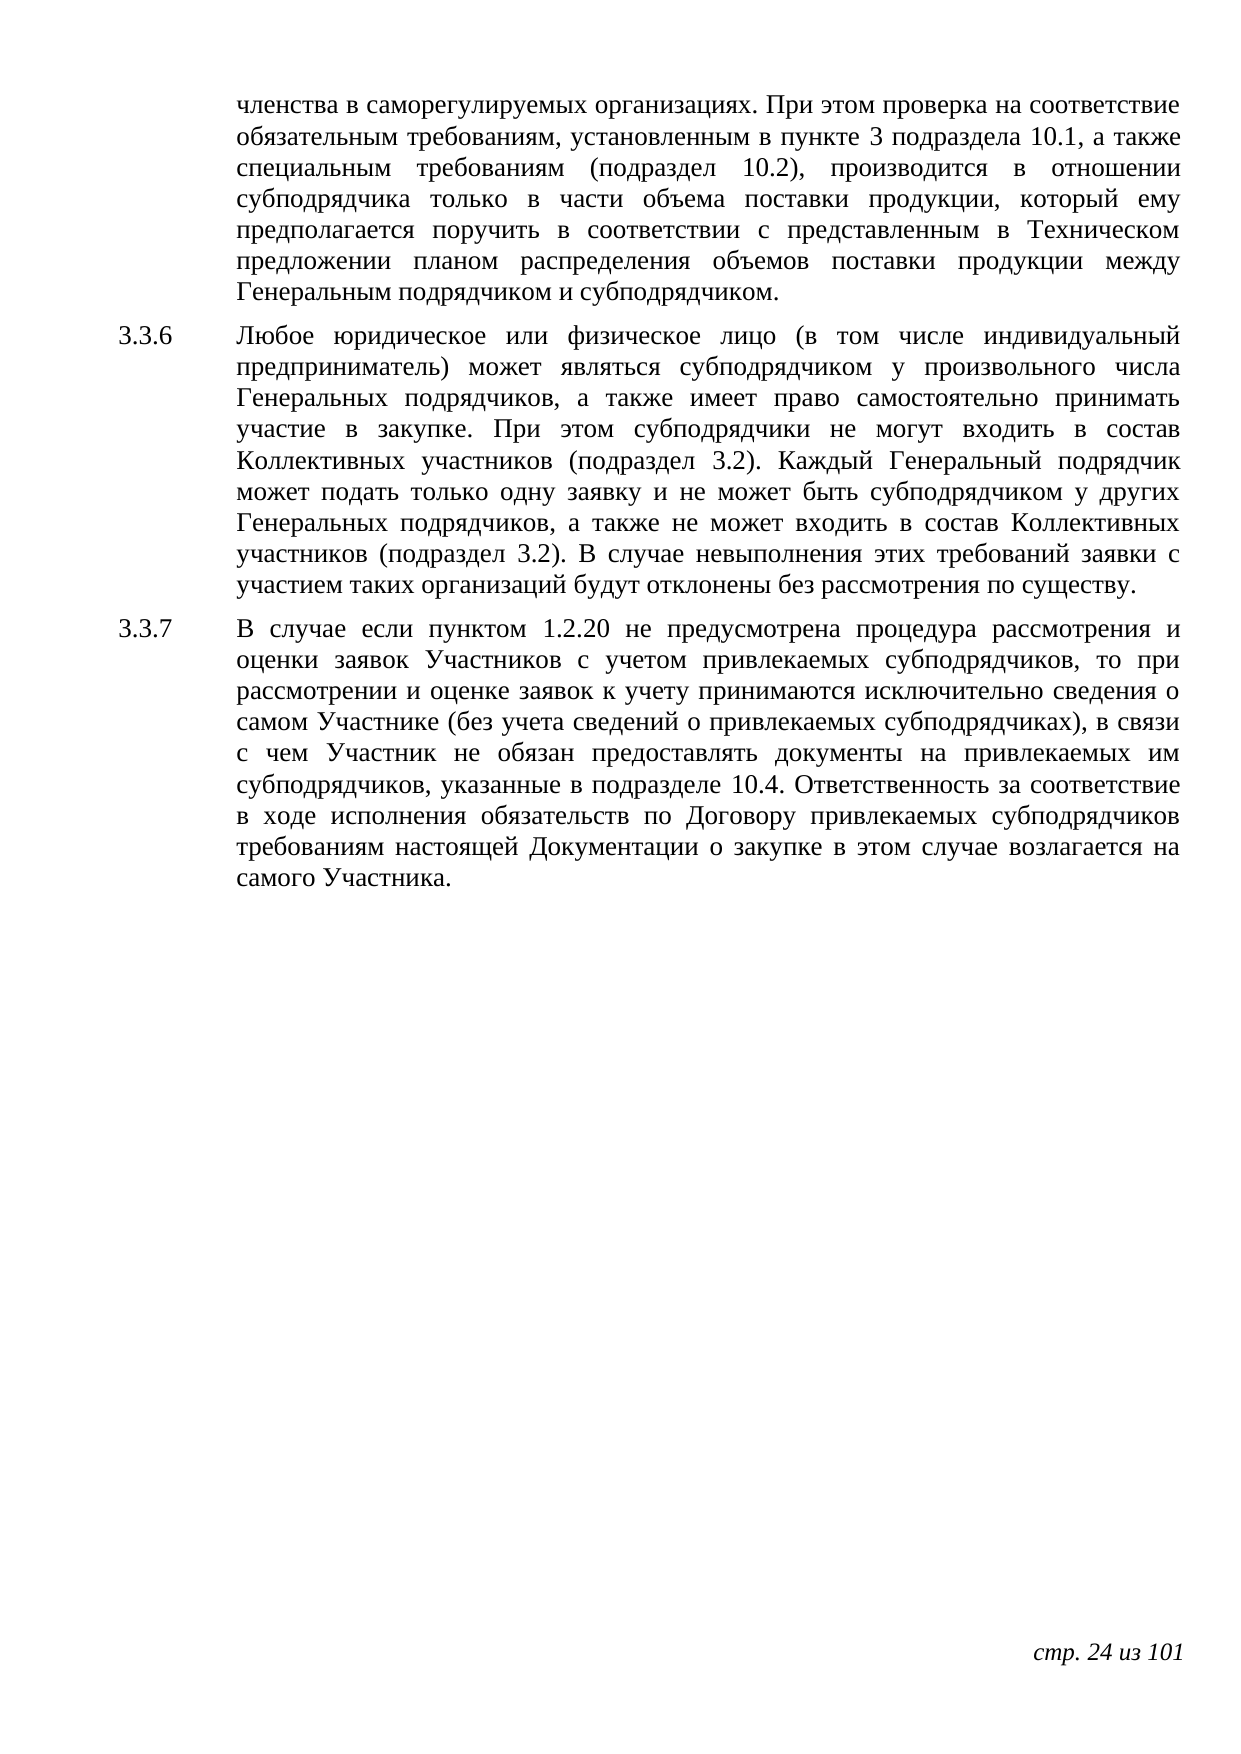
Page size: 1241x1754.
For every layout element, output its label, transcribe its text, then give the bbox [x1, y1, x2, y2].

text В случае если пунктом 1.2.20 не предусмотрена процедура рассмотрения и оценки заявок Участников с учетом привлекаемых субподрядчиков, то при рассмотрении и оценке заявок к учету принимаются исключительно сведения о самом Участнике (без учета сведений о привлекаемых субподрядчиках), в связи с чем Участник не обязан предоставлять документы на привлекаемых им субподрядчиков, указанные в подразделе 10.4. Ответственность за соответствие в ходе исполнения обязательств по Договору привлекаемых субподрядчиков требованиям настоящей Документации о закупке в этом случае возлагается на самого Участника. [118, 612, 1181, 892]
text Любое юридическое или физическое лицо (в том числе индивидуальный предприниматель) может являться субподрядчиком у произвольного числа Генеральных подрядчиков, а также имеет право самостоятельно принимать участие в закупке. При этом субподрядчики не могут входить в состав Коллективных участников (подраздел 3.2). Каждый Генеральный подрядчик может подать только одну заявку и не может быть субподрядчиком у других Генеральных подрядчиков, а также не может входить в состав Коллективных участников (подраздел 3.2). В случае невыполнения этих требований заявки с участием таких организаций будут отклонены без рассмотрения по существу. [118, 319, 1181, 599]
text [118, 89, 1181, 307]
